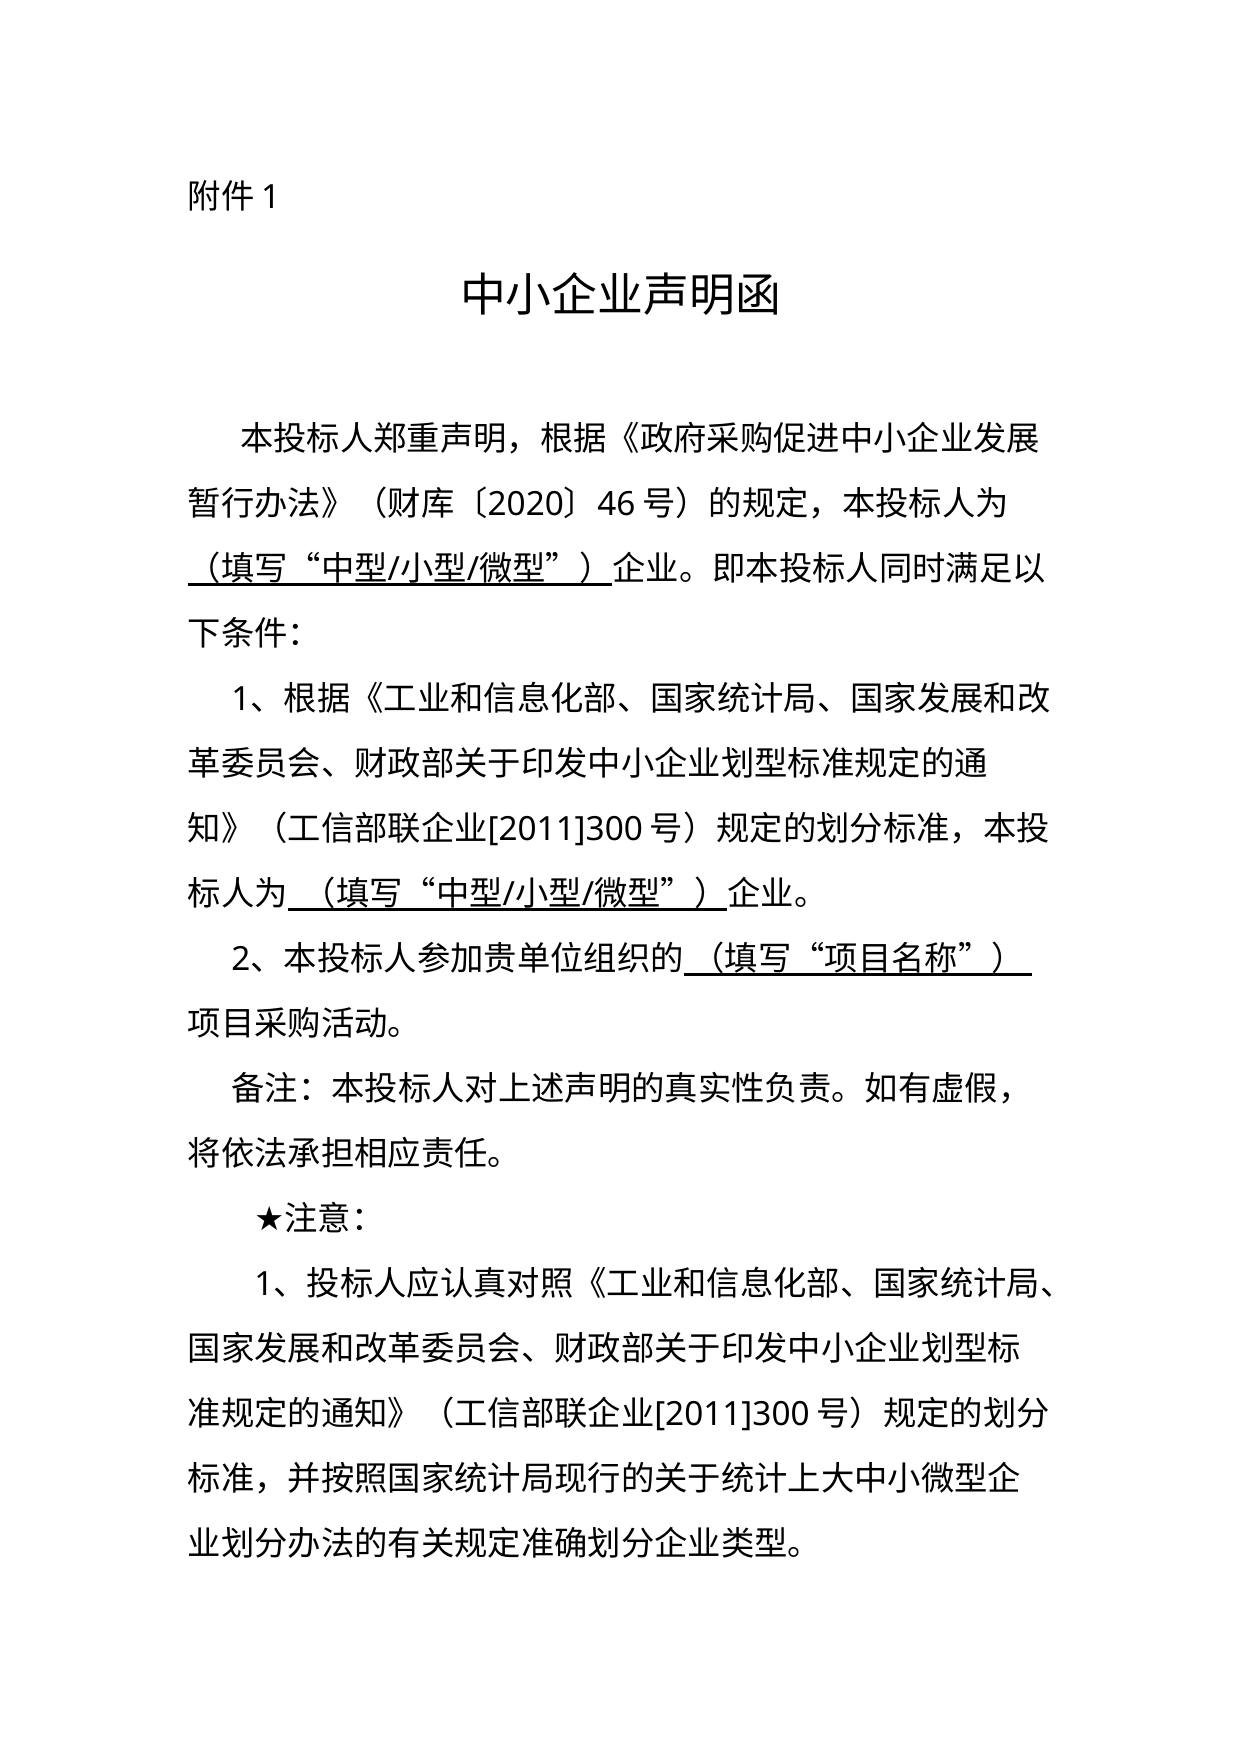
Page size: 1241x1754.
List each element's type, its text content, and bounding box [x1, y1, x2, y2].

text 1、根据《工业和信息化部、国家统计局、国家发展和改革委员会、财政部关于印发中小企业划型标准规定的通知》（工信部联企业[2011]300号）规定的划分标准，本投标人为 （填写“中型/小型/微型”）企业。 [187, 664, 1053, 924]
text 本投标人郑重声明，根据《政府采购促进中小企业发展暂行办法》（财库〔2020〕46号）的规定，本投标人为（填写“中型/小型/微型”）企业。即本投标人同时满足以下条件： [187, 404, 1053, 664]
text 备注：本投标人对上述声明的真实性负责。如有虚假，将依法承担相应责任。 [187, 1054, 1053, 1184]
text 中小企业声明函 [187, 243, 1053, 340]
text 附件1 [187, 162, 1053, 227]
text 1、投标人应认真对照《工业和信息化部、国家统计局、国家发展和改革委员会、财政部关于印发中小企业划型标准规定的通知》（工信部联企业[2011]300号）规定的划分标准，并按照国家统计局现行的关于统计上大中小微型企业划分办法的有关规定准确划分企业类型。 [187, 1249, 1053, 1574]
text 2、本投标人参加贵单位组织的 （填写“项目名称”） 项目采购活动。 [187, 924, 1053, 1054]
text ★注意： [187, 1184, 1053, 1249]
